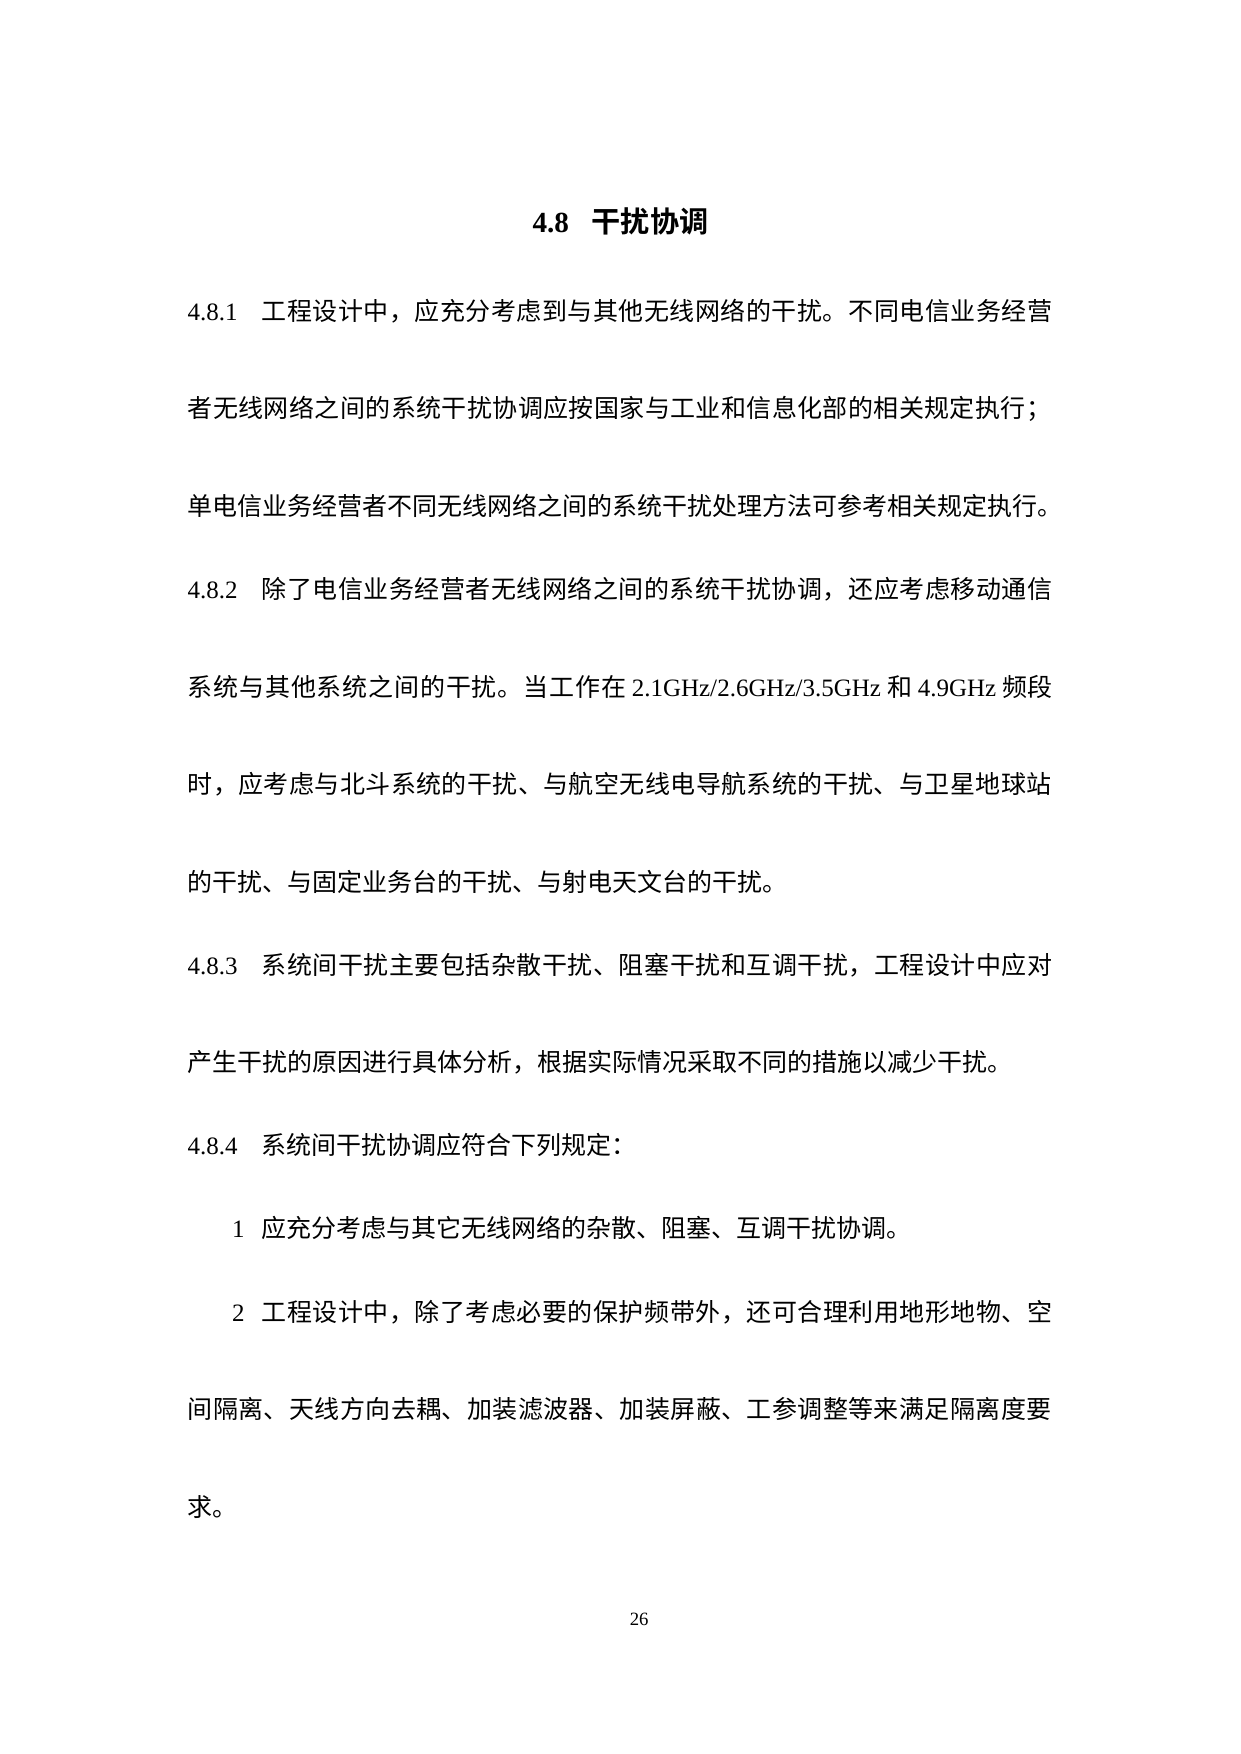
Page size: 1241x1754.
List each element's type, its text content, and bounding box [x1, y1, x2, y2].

list 工程设计中，应充分考虑到与其他无线网络的干扰。不同电信业务经营者无线网络之间的系统干扰协调应按国家与工业和信息化部的相关规定执行；单电信业务经营者不同无线网络之间的系统干扰处理方法可参考相关规定执行。 [187, 277, 1053, 537]
list 系统间干扰协调应符合下列规定： [187, 1111, 1053, 1176]
list 除了电信业务经营者无线网络之间的系统干扰协调，还应考虑移动通信系统与其他系统之间的干扰。当工作在2.1GHz/2.6GHz/3.5GHz和4.9GHz频段时，应考虑与北斗系统的干扰、与航空无线电导航系统的干扰、与卫星地球站的干扰、与固定业务台的干扰、与射电天文台的干扰。 [187, 555, 1053, 913]
list 系统间干扰主要包括杂散干扰、阻塞干扰和互调干扰，工程设计中应对产生干扰的原因进行具体分析，根据实际情况采取不同的措施以减少干扰。 [187, 931, 1053, 1093]
list 干扰协调 [187, 187, 1053, 252]
list 应充分考虑与其它无线网络的杂散、阻塞、互调干扰协调。 [232, 1194, 1053, 1259]
list 工程设计中，除了考虑必要的保护频带外，还可合理利用地形地物、空间隔离、天线方向去耦、加装滤波器、加装屏蔽、工参调整等来满足隔离度要求。 [187, 1278, 1053, 1538]
